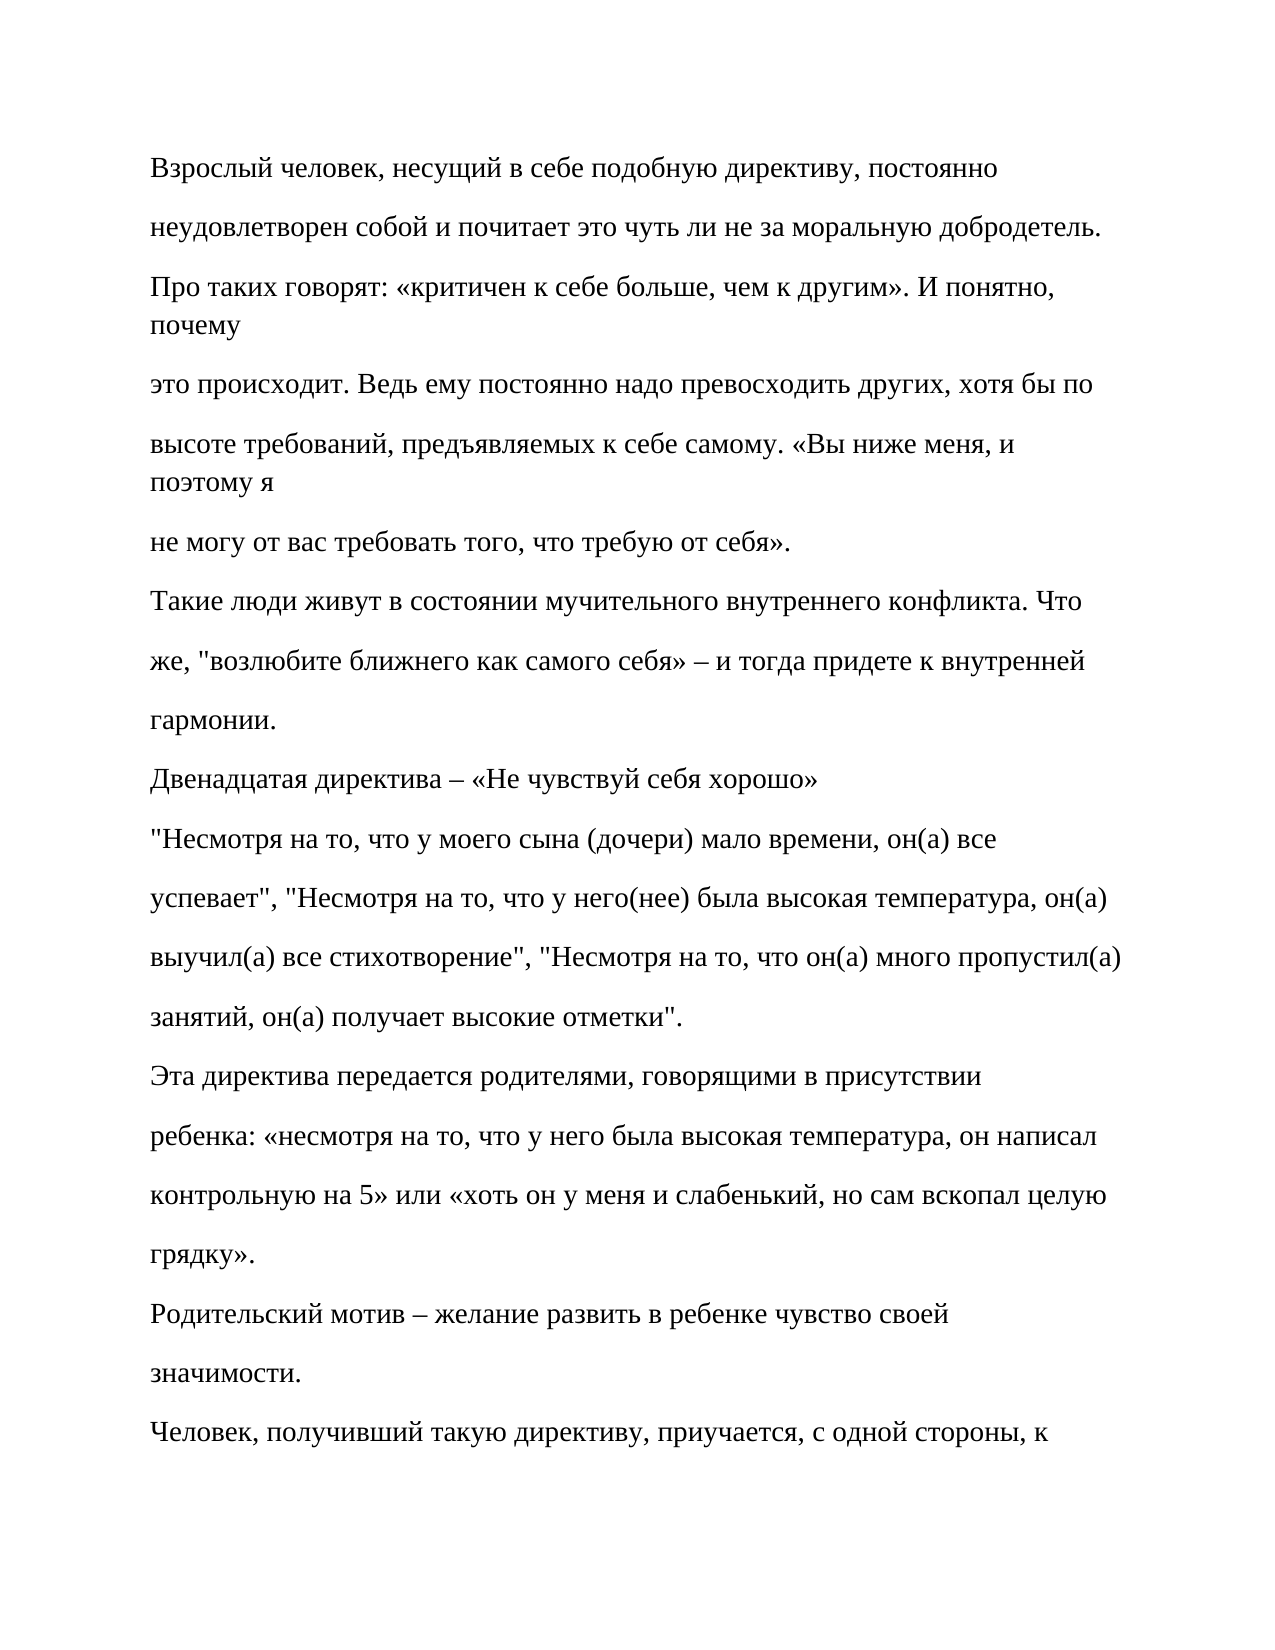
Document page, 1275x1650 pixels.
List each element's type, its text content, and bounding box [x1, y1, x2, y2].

text Двенадцатая директива – «Не чувствуй себя хорошо» [150, 761, 1125, 795]
text Взрослый человек, несущий в себе подобную директиву, постоянно [150, 150, 1125, 183]
text высоте требований, предъявляемых к себе самому. «Вы ниже меня, и поэтому я [150, 426, 1125, 498]
text гармонии. [150, 702, 1125, 736]
text Такие люди живут в состоянии мучительного внутреннего конфликта. Что [150, 583, 1125, 617]
text ребенка: «несмотря на то, что у него была высокая температура, он написал [150, 1118, 1125, 1151]
text грядку». [150, 1236, 1125, 1270]
text контрольную на 5» или «хоть он у меня и слабенький, но сам вскопал целую [150, 1177, 1125, 1211]
text не могу от вас требовать того, что требую от себя». [150, 524, 1125, 557]
text занятий, он(а) получает высокие отметки". [150, 999, 1125, 1032]
text успевает", "Несмотря на то, что у него(нее) была высокая температура, он(а) [150, 880, 1125, 914]
text это происходит. Ведь ему постоянно надо превосходить других, хотя бы по [150, 367, 1125, 400]
text же, "возлюбите ближнего как самого себя» – и тогда придете к внутренней [150, 643, 1125, 676]
text неудовлетворен собой и почитает это чуть ли не за моральную добродетель. [150, 209, 1125, 243]
text Человек, получивший такую директиву, приучается, с одной стороны, к [150, 1414, 1125, 1448]
text Эта директива передается родителями, говорящими в присутствии [150, 1058, 1125, 1092]
text Родительский мотив – желание развить в ребенке чувство своей [150, 1296, 1125, 1329]
text Про таких говорят: «критичен к себе больше, чем к другим». И понятно, почему [150, 269, 1125, 341]
text выучил(а) все стихотворение", "Несмотря на то, что он(а) много пропустил(а) [150, 939, 1125, 973]
text значимости. [150, 1355, 1125, 1389]
text "Несмотря на то, что у моего сына (дочери) мало времени, он(а) все [150, 821, 1125, 854]
